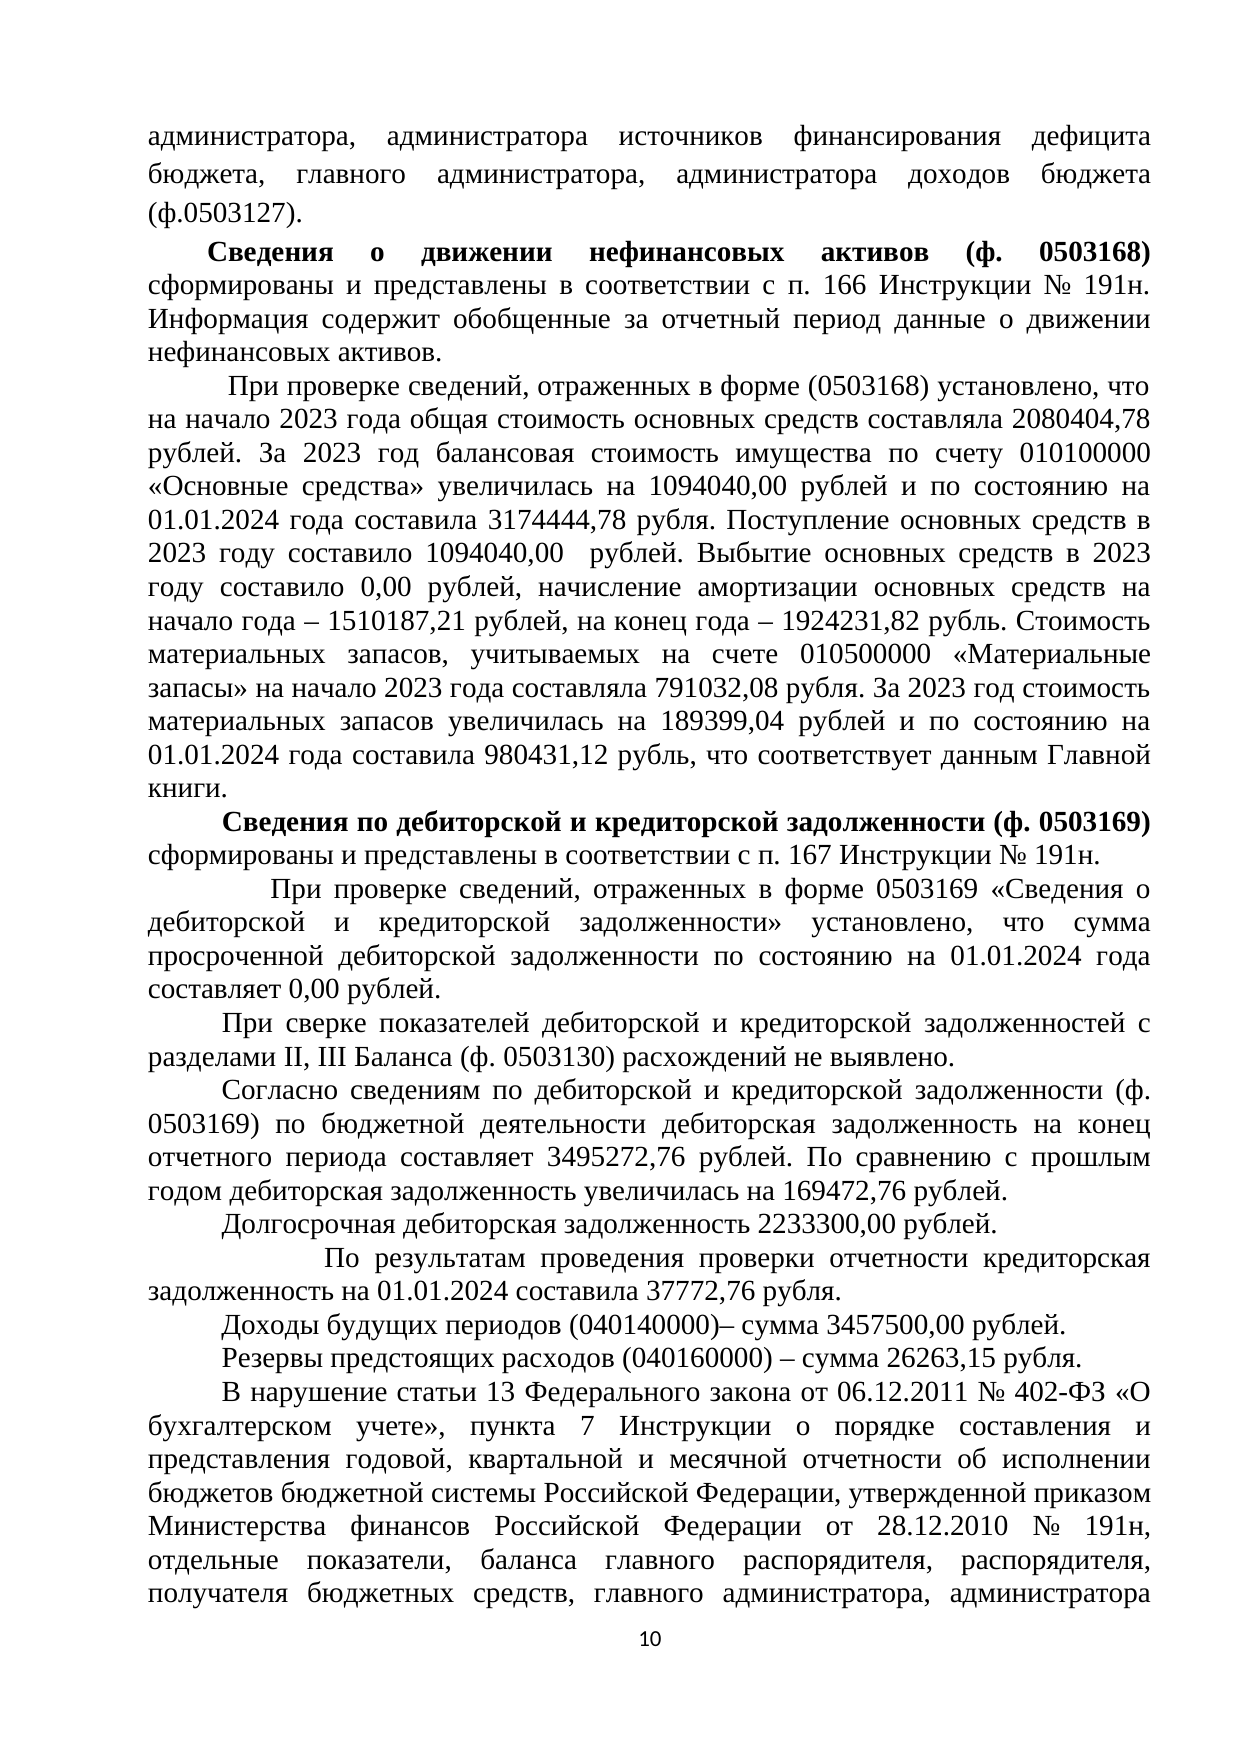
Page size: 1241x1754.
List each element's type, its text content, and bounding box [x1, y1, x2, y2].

text При сверке показателей дебиторской и кредиторской задолженностей с разделами II, III Баланса (ф. 0503130) расхождений не выявлено. [148, 1005, 1152, 1072]
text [148, 118, 1152, 229]
text При проверке сведений, отраженных в форме 0503169 «Сведения о дебиторской и кредиторской задолженности» установлено, что сумма просроченной дебиторской задолженности по состоянию на 01.01.2024 года составляет 0,00 рублей. [148, 871, 1152, 1005]
text Доходы будущих периодов (040140000)– сумма 3457500,00 рублей. [148, 1307, 1152, 1341]
text При проверке сведений, отраженных в форме (0503168) установлено, что на начало 2023 года общая стоимость основных средств составляла 2080404,78 рублей. За 2023 год балансовая стоимость имущества по счету 010100000 «Основные средства» увеличилась на 1094040,00 рублей и по состоянию на 01.01.2024 года составила 3174444,78 рубля. Поступление основных средств в 2023 году составило 1094040,00 рублей. Выбытие основных средств в 2023 году составило 0,00 рублей, начисление амортизации основных средств на начало года – 1510187,21 рублей, на конец года – 1924231,82 рубль. Стоимость материальных запасов, учитываемых на счете 010500000 «Материальные запасы» на начало 2023 года составляла 791032,08 рубля. За 2023 год стоимость материальных запасов увеличилась на 189399,04 рублей и по состоянию на 01.01.2024 года составила 980431,12 рубль, что соответствует данным Главной книги. [148, 368, 1152, 804]
text Резервы предстоящих расходов (040160000) – сумма 26263,15 рубля. [148, 1341, 1152, 1374]
text Сведения по дебиторской и кредиторской задолженности (ф. 0503169) сформированы и представлены в соответствии с п. 167 Инструкции № 191н. [148, 804, 1152, 871]
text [148, 1374, 1152, 1609]
text Согласно сведениям по дебиторской и кредиторской задолженности (ф. 0503169) по бюджетной деятельности дебиторская задолженность на конец отчетного периода составляет 3495272,76 рублей. По сравнению с прошлым годом дебиторская задолженность увеличилась на 169472,76 рублей. [148, 1072, 1152, 1206]
text Сведения о движении нефинансовых активов (ф. 0503168) сформированы и представлены в соответствии с п. 166 Инструкции № 191н. Информация содержит обобщенные за отчетный период данные о движении нефинансовых активов. [148, 234, 1152, 368]
text Долгосрочная дебиторская задолженность 2233300,00 рублей. [148, 1206, 1152, 1240]
text По результатам проведения проверки отчетности кредиторская задолженность на 01.01.2024 составила 37772,76 рубля. [148, 1240, 1152, 1307]
